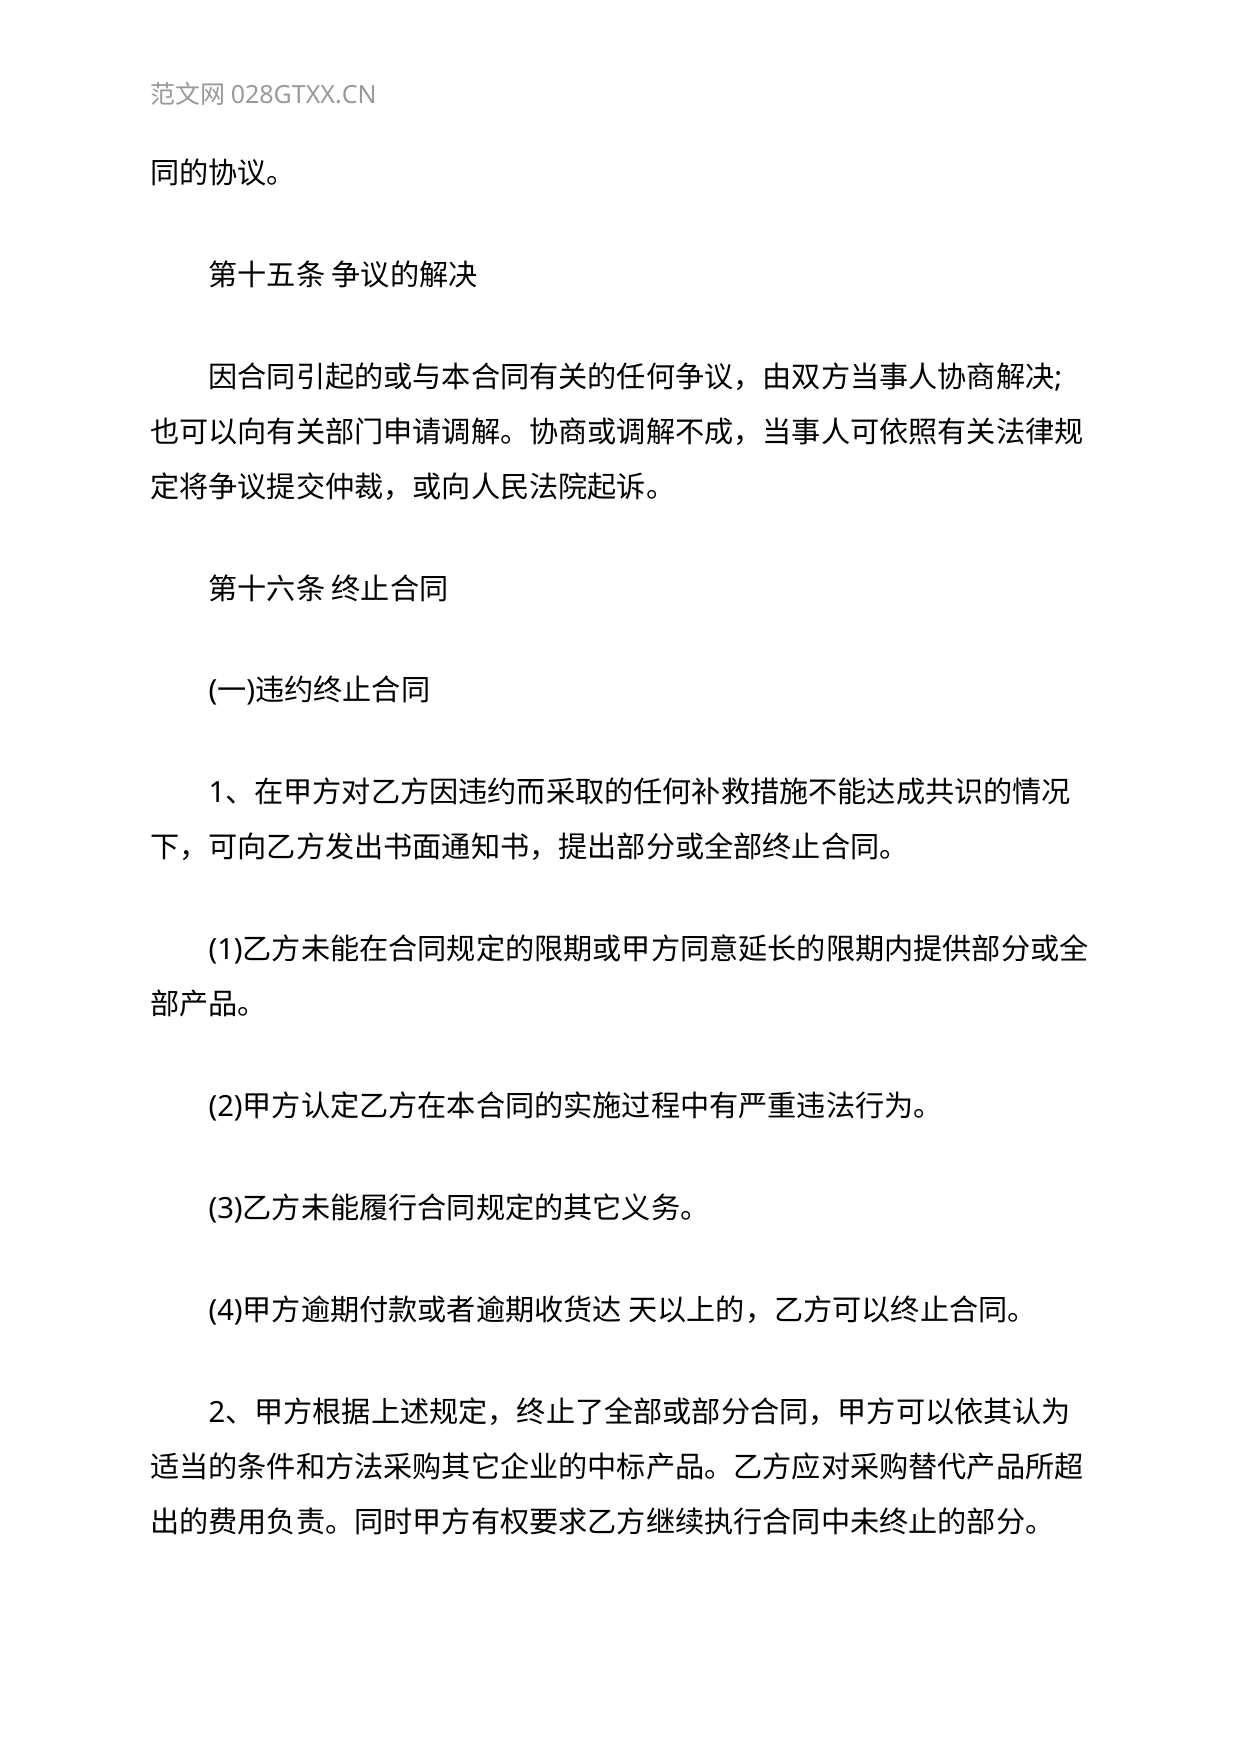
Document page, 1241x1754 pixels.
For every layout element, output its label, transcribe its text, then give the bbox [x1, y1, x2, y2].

text 第十五条 争议的解决 [150, 252, 1090, 294]
text (一)违约终止合同 [150, 667, 1090, 709]
text (1)乙方未能在合同规定的限期或甲方同意延长的限期内提供部分或全部产品。 [150, 926, 1090, 1023]
text 第十六条 终止合同 [150, 565, 1090, 607]
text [150, 150, 1090, 192]
text (2)甲方认定乙方在本合同的实施过程中有严重违法行为。 [150, 1082, 1090, 1125]
text 因合同引起的或与本合同有关的任何争议，由双方当事人协商解决;也可以向有关部门申请调解。协商或调解不成，当事人可依照有关法律规定将争议提交仲裁，或向人民法院起诉。 [150, 353, 1090, 506]
text (4)甲方逾期付款或者逾期收货达 天以上的，乙方可以终止合同。 [150, 1286, 1090, 1329]
text 1、在甲方对乙方因违约而采取的任何补救措施不能达成共识的情况下，可向乙方发出书面通知书，提出部分或全部终止合同。 [150, 769, 1090, 866]
text (3)乙方未能履行合同规定的其它义务。 [150, 1184, 1090, 1227]
text 2、甲方根据上述规定，终止了全部或部分合同，甲方可以依其认为适当的条件和方法采购其它企业的中标产品。乙方应对采购替代产品所超出的费用负责。同时甲方有权要求乙方继续执行合同中未终止的部分。 [150, 1388, 1090, 1541]
